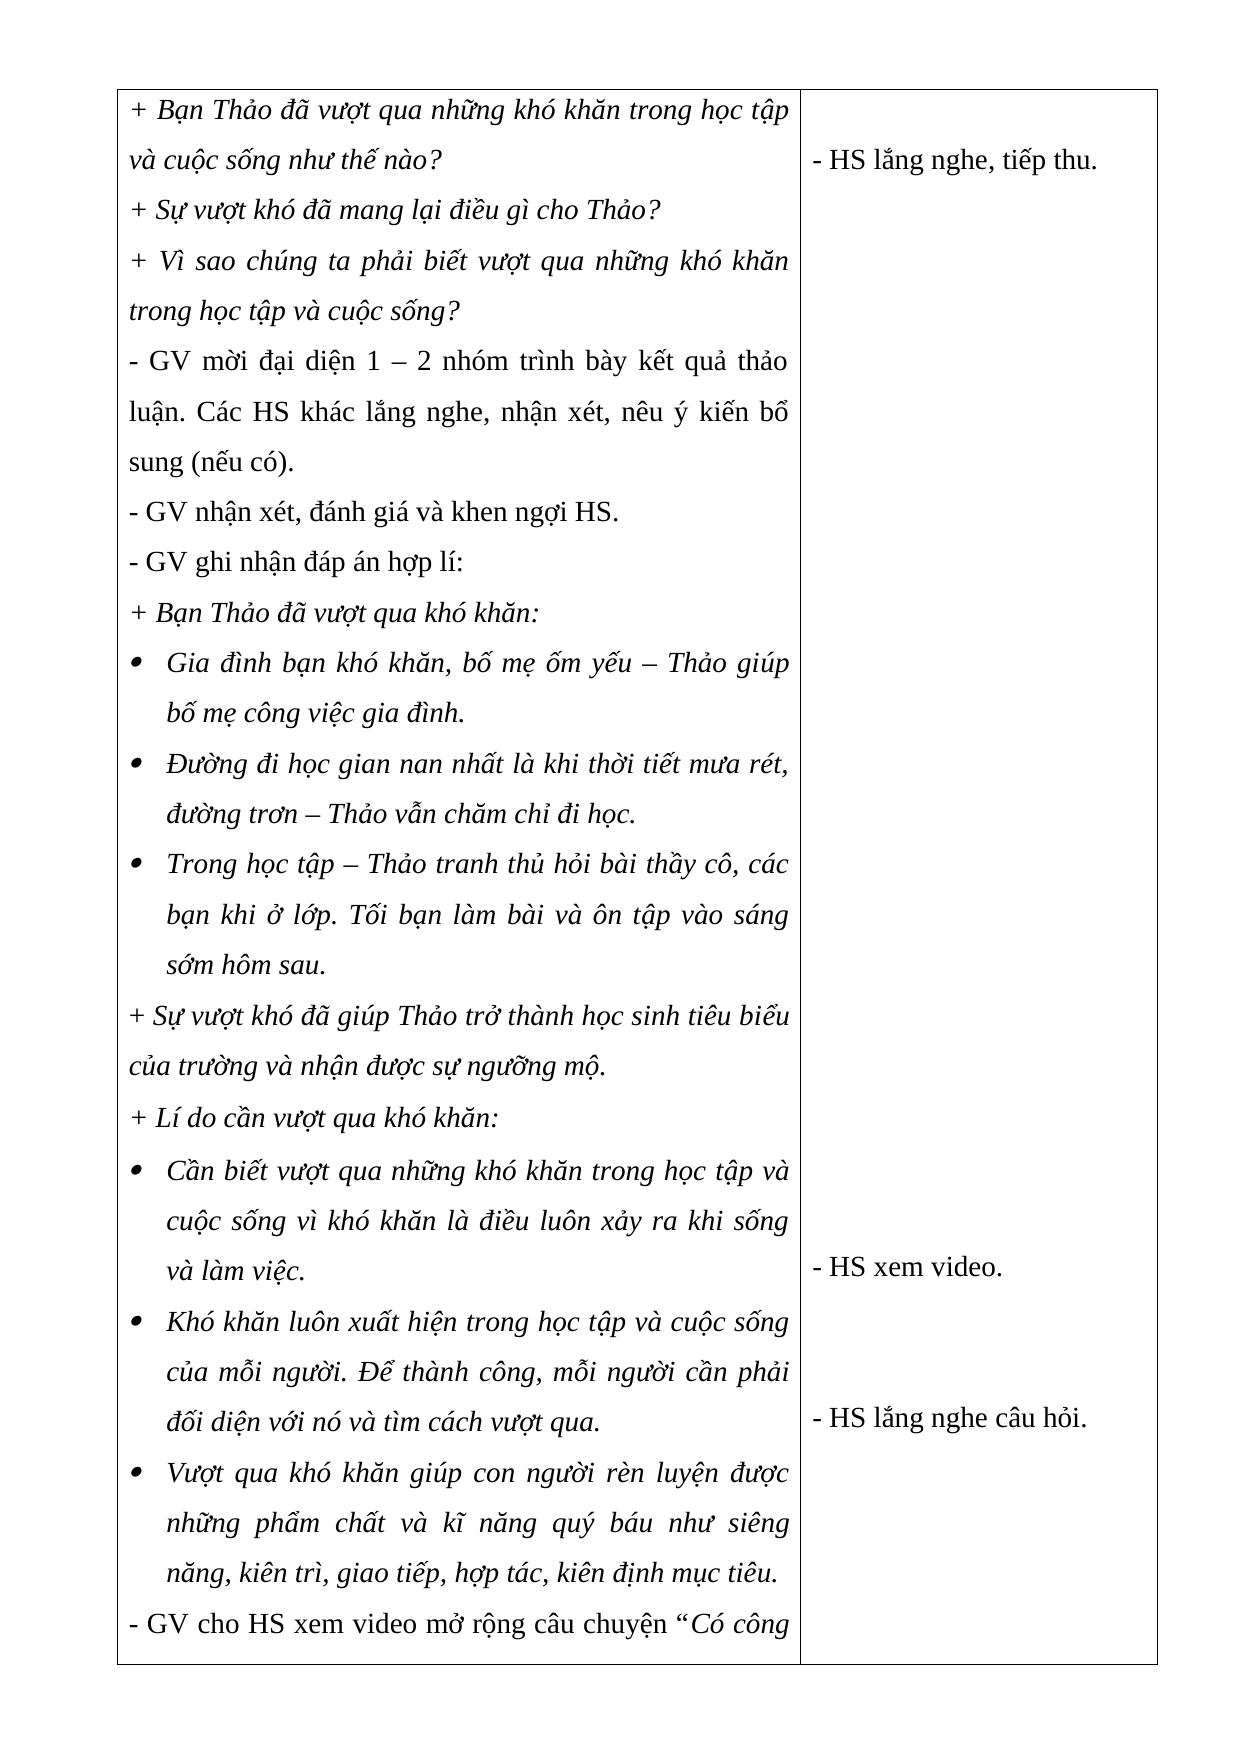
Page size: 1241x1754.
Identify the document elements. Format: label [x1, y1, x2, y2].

table_cell [801, 90, 1157, 1664]
table_cell [118, 90, 800, 1664]
